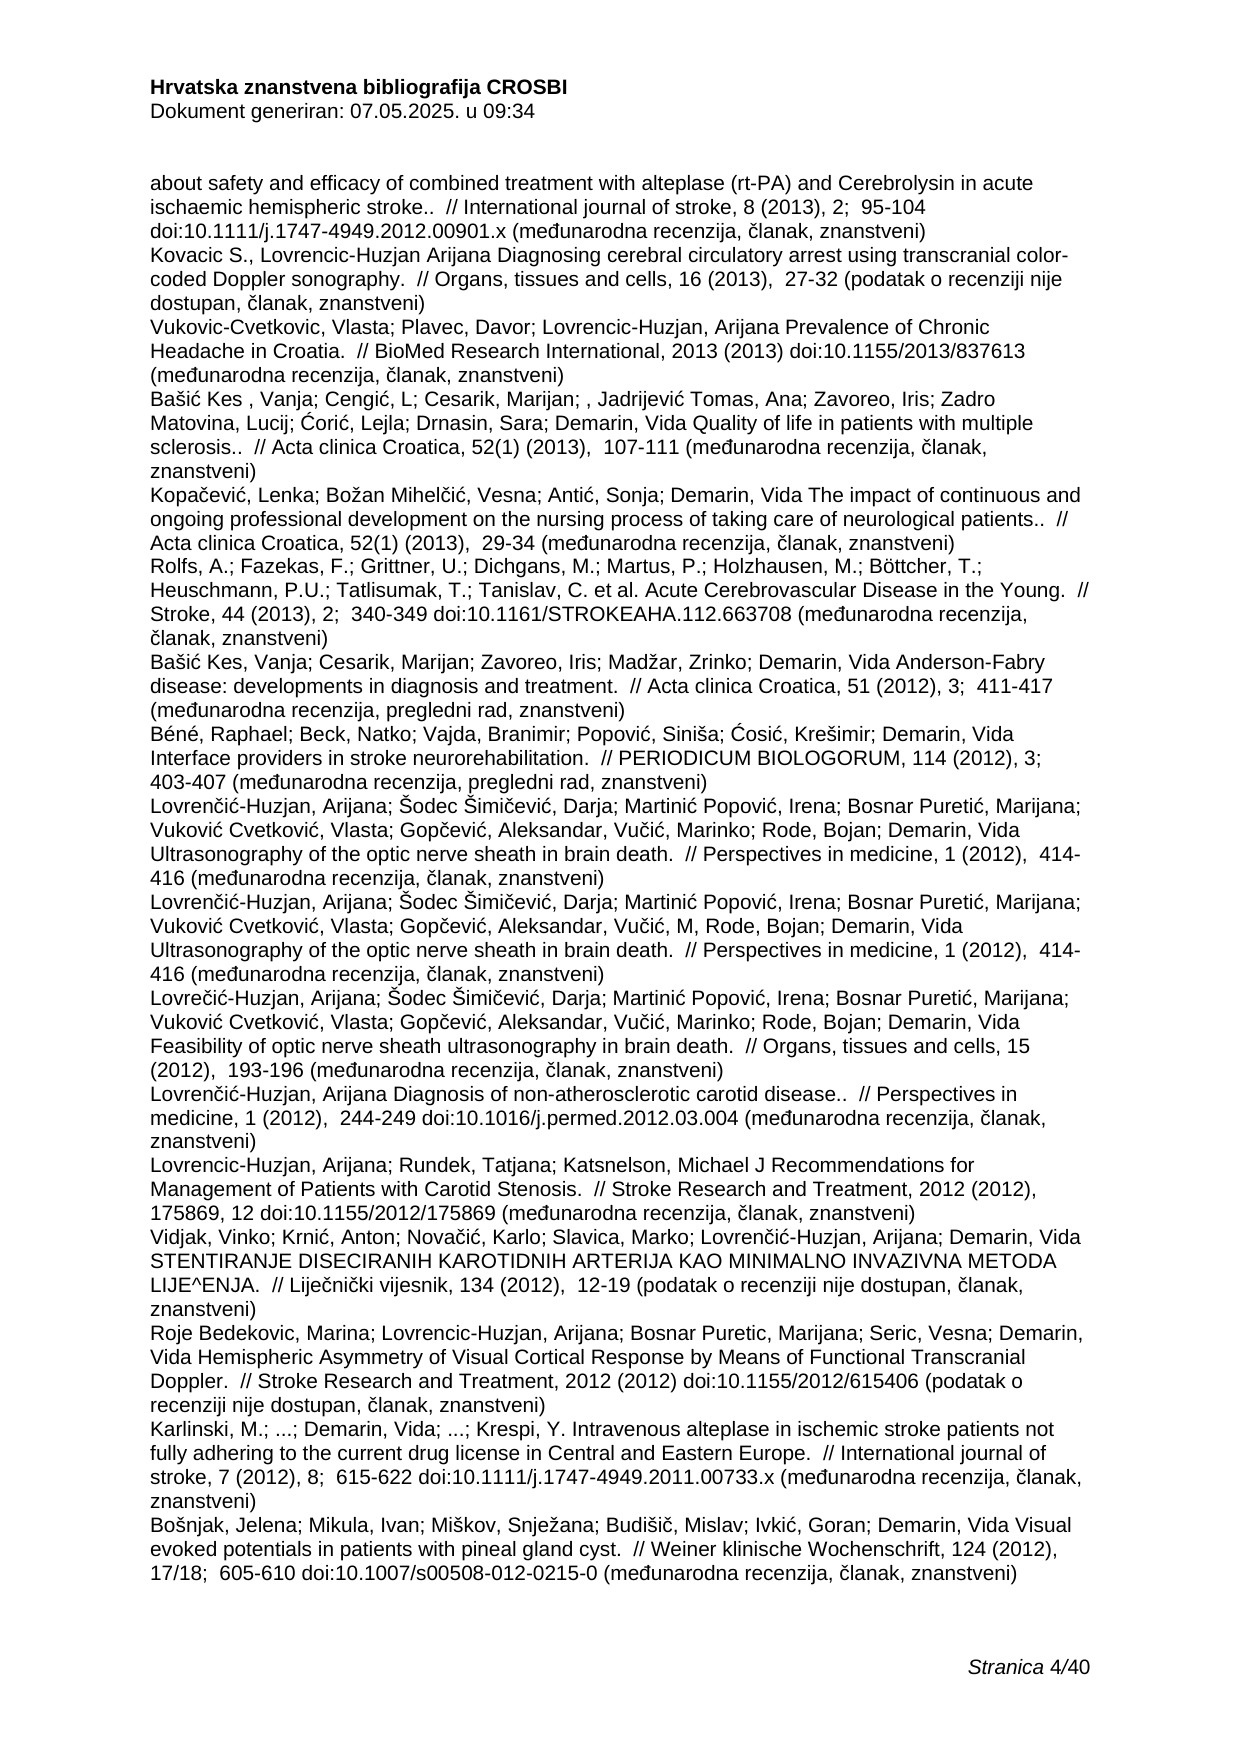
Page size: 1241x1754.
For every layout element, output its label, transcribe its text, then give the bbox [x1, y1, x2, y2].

text Bašić Kes , Vanja; Cengić, L; Cesarik, Marijan; , Jadrijević Tomas, Ana; Zavoreo, Iris; Zadro Matovina, Lucij; Ćorić, Lejla; Drnasin, Sara; Demarin, Vida [150, 387, 1090, 482]
text Bošnjak, Jelena; Mikula, Ivan; Miškov, Snježana; Budišič, Mislav; Ivkić, Goran; Demarin, Vida [150, 1513, 1090, 1584]
text Kovacic S., Lovrencic-Huzjan Arijana [150, 243, 1090, 315]
text Roje Bedekovic, Marina; Lovrencic-Huzjan, Arijana; Bosnar Puretic, Marijana; Seric, Vesna; Demarin, Vida [150, 1321, 1090, 1417]
text Lovrečić-Huzjan, Arijana; Šodec Šimičević, Darja; Martinić Popović, Irena; Bosnar Puretić, Marijana; Vuković Cvetković, Vlasta; Gopčević, Aleksandar, Vučić, Marinko; Rode, Bojan; Demarin, Vida [150, 986, 1090, 1081]
text Karlinski, M.; ...; Demarin, Vida; ...; Krespi, Y. [150, 1417, 1090, 1513]
text Lovrencic-Huzjan, Arijana; Rundek, Tatjana; Katsnelson, Michael J [150, 1153, 1090, 1225]
text Béné, Raphael; Beck, Natko; Vajda, Branimir; Popović, Siniša; Ćosić, Krešimir; Demarin, Vida [150, 722, 1090, 794]
text Vidjak, Vinko; Krnić, Anton; Novačić, Karlo; Slavica, Marko; Lovrenčić-Huzjan, Arijana; Demarin, Vida [150, 1225, 1090, 1321]
text Bašić Kes, Vanja; Cesarik, Marijan; Zavoreo, Iris; Madžar, Zrinko; Demarin, Vida [150, 650, 1090, 722]
text Lovrenčić-Huzjan, Arijana; Šodec Šimičević, Darja; Martinić Popović, Irena; Bosnar Puretić, Marijana; Vuković Cvetković, Vlasta; Gopčević, Aleksandar, Vučić, M, Rode, Bojan; Demarin, Vida [150, 890, 1090, 986]
text Vukovic-Cvetkovic, Vlasta; Plavec, Davor; Lovrencic-Huzjan, Arijana [150, 315, 1090, 387]
text Lovrenčić-Huzjan, Arijana; Šodec Šimičević, Darja; Martinić Popović, Irena; Bosnar Puretić, Marijana; Vuković Cvetković, Vlasta; Gopčević, Aleksandar, Vučić, Marinko; Rode, Bojan; Demarin, Vida [150, 794, 1090, 890]
text Lovrenčić-Huzjan, Arijana [150, 1081, 1090, 1153]
text Kopačević, Lenka; Božan Mihelčić, Vesna; Antić, Sonja; Demarin, Vida [150, 482, 1090, 554]
text Rolfs, A.; Fazekas, F.; Grittner, U.; Dichgans, M.; Martus, P.; Holzhausen, M.; Böttcher, T.; Heuschmann, P.U.; Tatlisumak, T.; Tanislav, C. et al. [150, 554, 1090, 650]
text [150, 171, 1090, 243]
